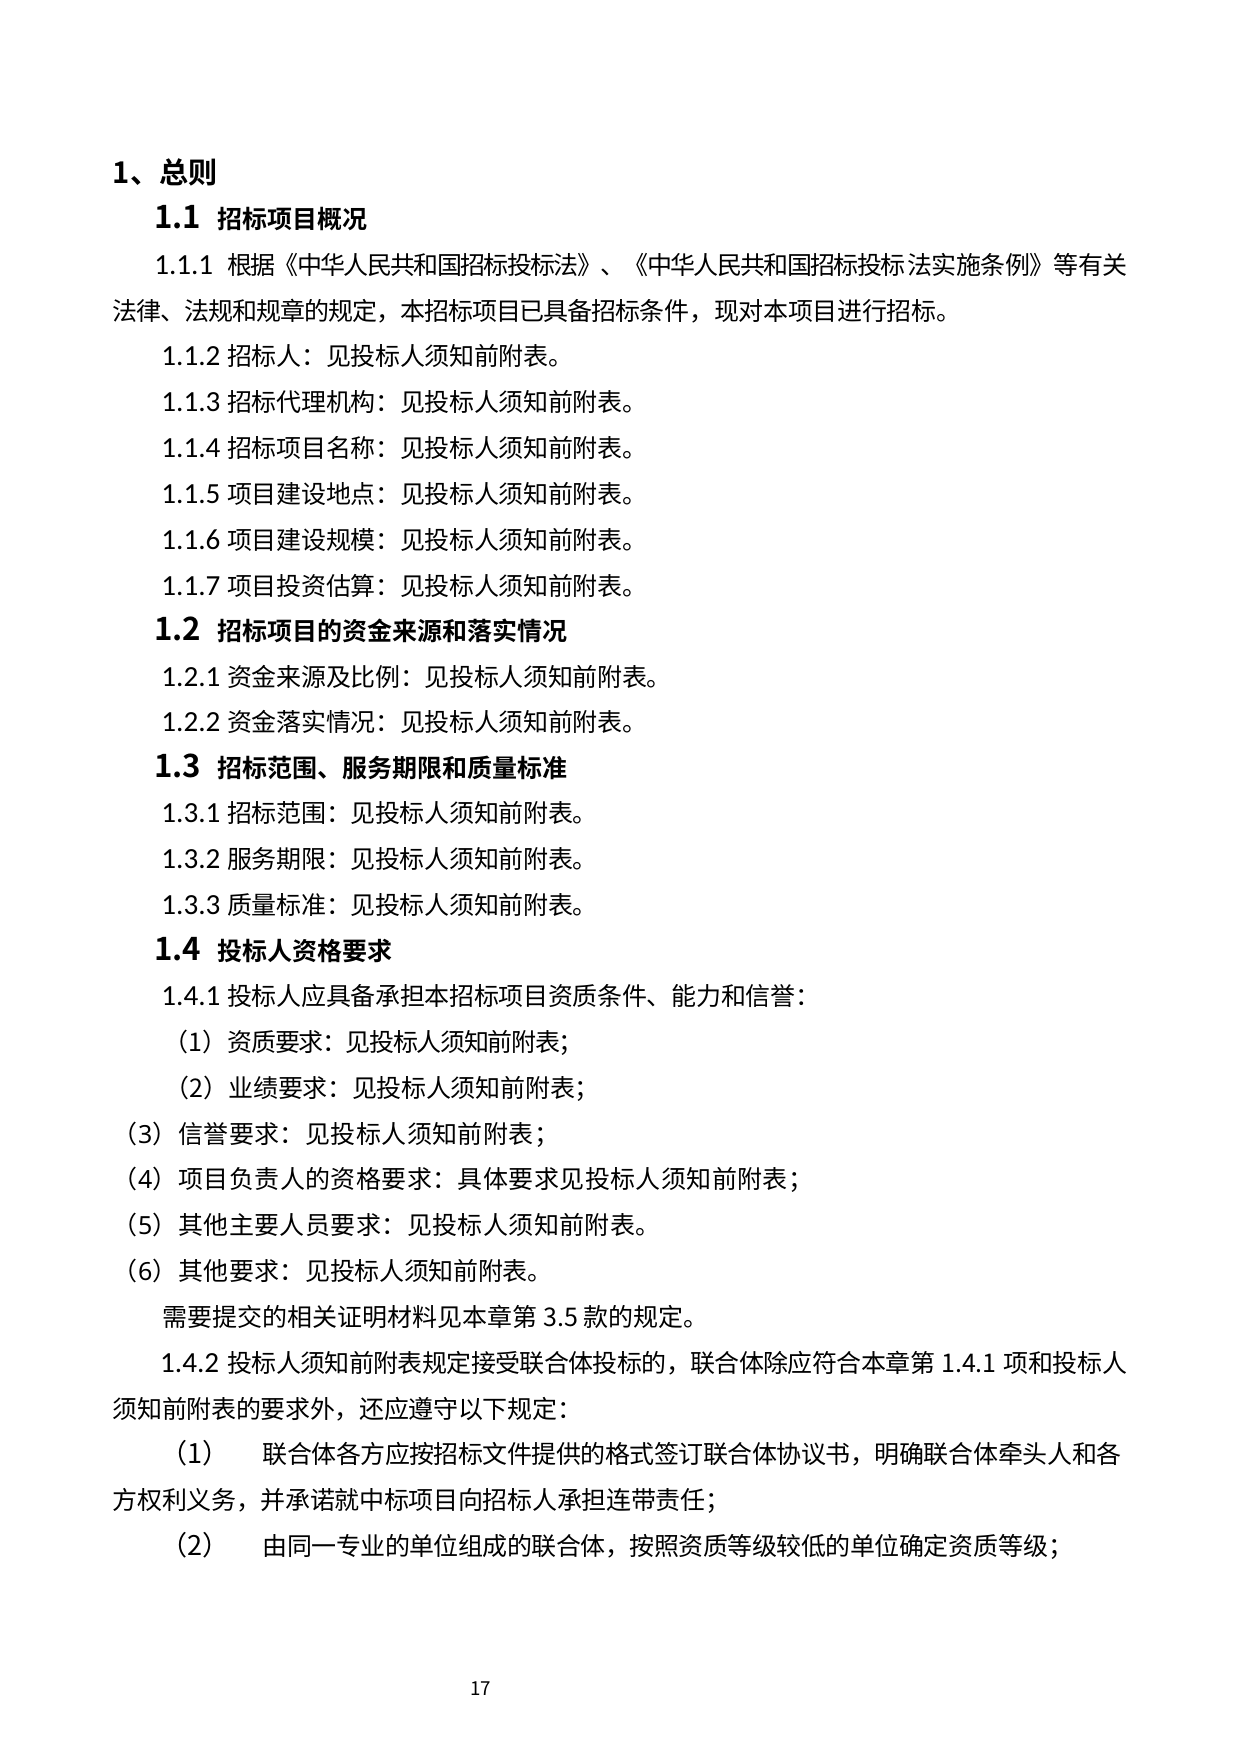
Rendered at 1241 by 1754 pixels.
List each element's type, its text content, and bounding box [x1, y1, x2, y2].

list 投标人应具备承担本招标项目资质条件、能力和信誉： [112, 969, 1128, 1015]
text （1）资质要求：见投标人须知前附表； [112, 1015, 1128, 1061]
list 根据《中华人民共和国招标投标法》、《中华人民共和国招标投标法实施条例》等有关 法律、法规和规章的规定，本招标项目已具备招标条件，现对本项目进行招标。 [112, 237, 1128, 329]
list （6）其他要求：见投标人须知前附表。 [112, 1244, 1128, 1290]
subtitle 招标项目的资金来源和落实情况 [154, 604, 1128, 649]
text 需要提交的相关证明材料见本章第 3.5 款的规定。 [112, 1290, 1128, 1336]
list 由同一专业的单位组成的联合体，按照资质等级较低的单位确定资质等级； [112, 1519, 1128, 1565]
text （2）业绩要求：见投标人须知前附表； [112, 1061, 1128, 1106]
list （5）其他主要人员要求：见投标人须知前附表。 [112, 1198, 1128, 1244]
list 资金落实情况：见投标人须知前附表。 [112, 695, 1128, 741]
list 质量标准：见投标人须知前附表。 [112, 878, 1128, 924]
list 招标范围：见投标人须知前附表。 [112, 786, 1128, 832]
list 投标人须知前附表规定接受联合体投标的，联合体除应符合本章第 1.4.1 项和投标人须知前附表的要求外，还应遵守以下规定： [112, 1336, 1128, 1427]
list 项目投资估算：见投标人须知前附表。 [112, 558, 1128, 604]
list 服务期限：见投标人须知前附表。 [112, 832, 1128, 878]
subtitle 招标范围、服务期限和质量标准 [154, 741, 1128, 786]
list 招标代理机构：见投标人须知前附表。 [112, 375, 1128, 421]
list 资金来源及比例：见投标人须知前附表。 [112, 649, 1128, 695]
list （4）项目负责人的资格要求：具体要求见投标人须知前附表； [112, 1152, 1128, 1198]
subtitle 招标项目概况 [154, 192, 1128, 237]
list 招标项目名称：见投标人须知前附表。 [112, 421, 1128, 467]
list 联合体各方应按招标文件提供的格式签订联合体协议书，明确联合体牵头人和各方权利义务，并承诺就中标项目向招标人承担连带责任； [112, 1427, 1128, 1519]
list 项目建设地点：见投标人须知前附表。 [112, 467, 1128, 512]
list （3）信誉要求：见投标人须知前附表； [112, 1106, 1128, 1152]
list 招标人：见投标人须知前附表。 [112, 329, 1128, 375]
list 项目建设规模：见投标人须知前附表。 [112, 512, 1128, 558]
subtitle 投标人资格要求 [154, 924, 1128, 969]
subtitle 1、总则 [112, 150, 1128, 192]
